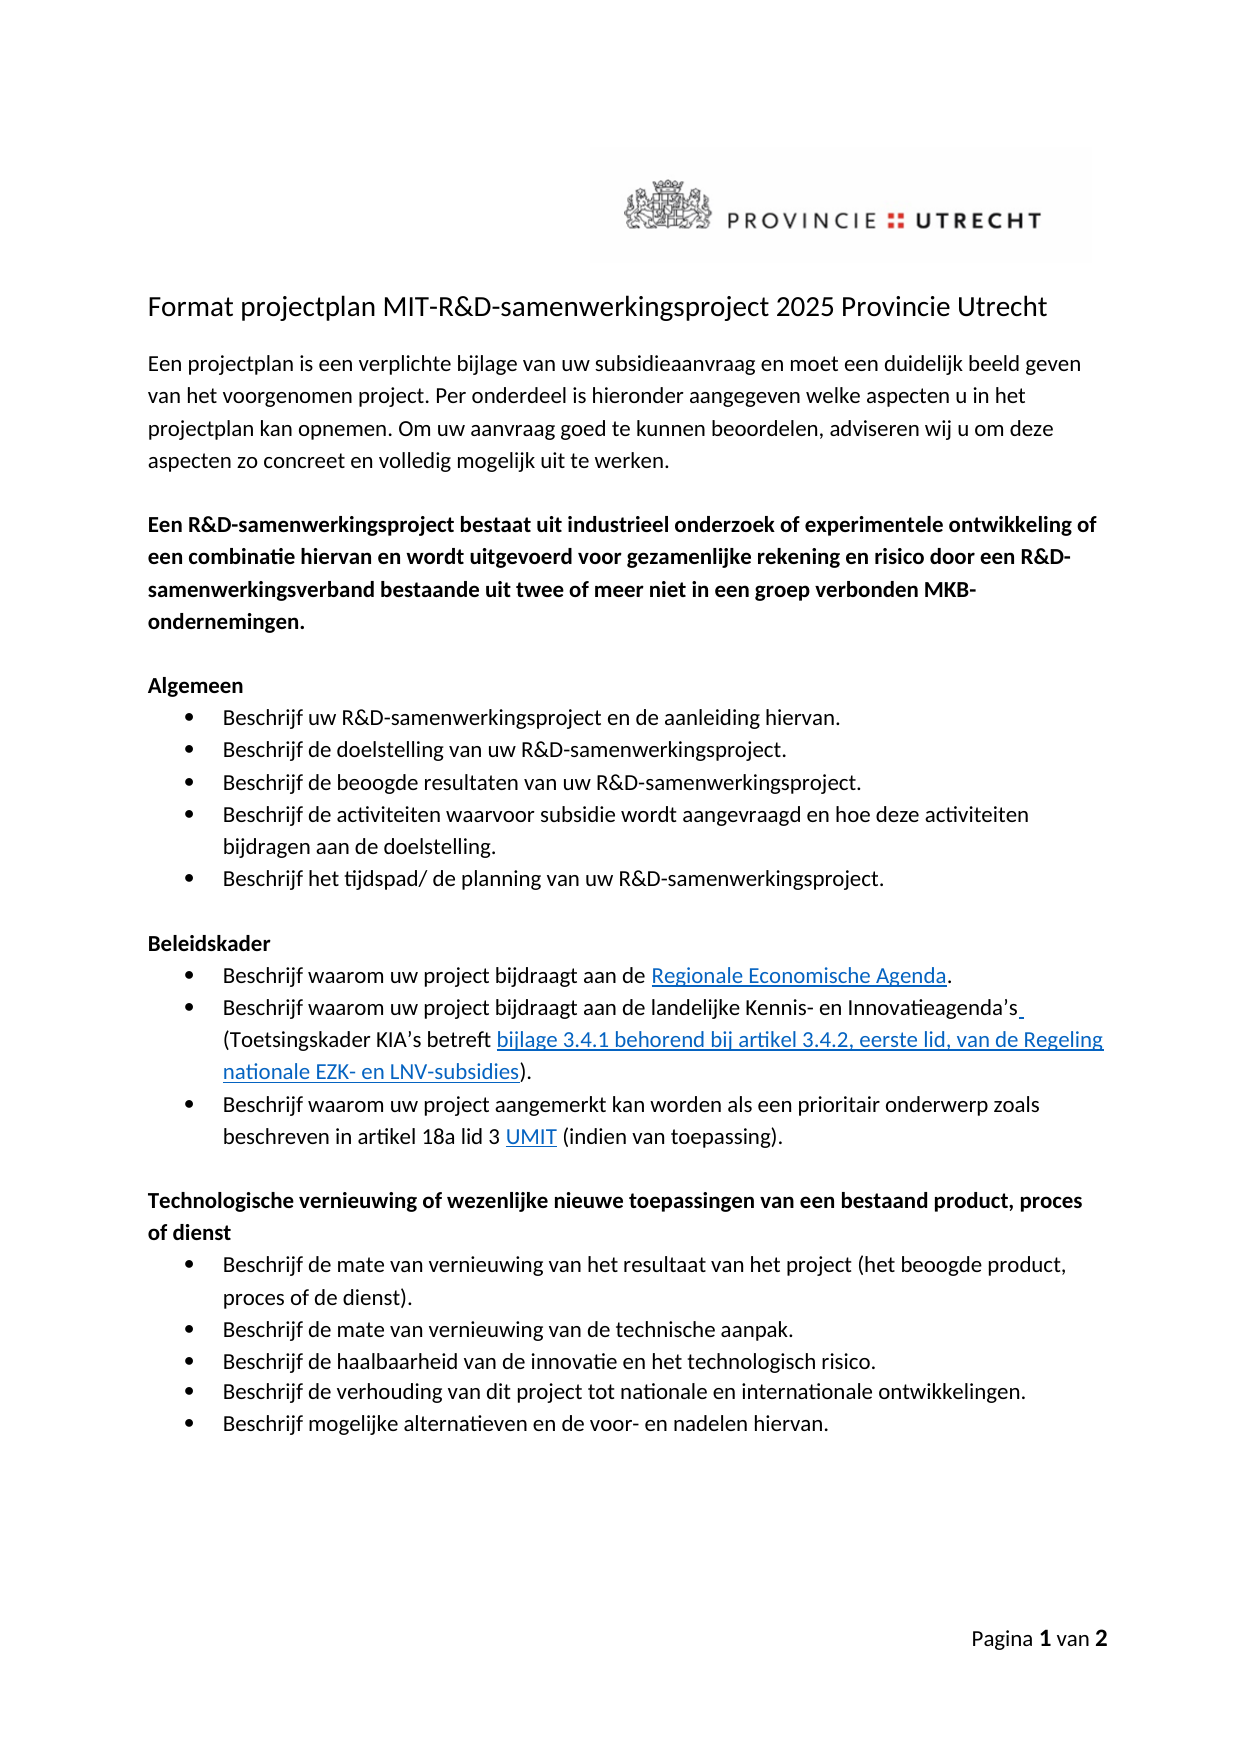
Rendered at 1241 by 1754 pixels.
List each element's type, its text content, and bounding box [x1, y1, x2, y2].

list Beschrijf de mate van vernieuwing van het resultaat van het project (het beoogde product, proces of de dienst). [185, 1251, 1107, 1311]
list Beschrijf uw R&D-samenwerkingsproject en de aanleiding hiervan. [185, 703, 1107, 731]
picture [590, 147, 1093, 263]
text Technologische vernieuwing of wezenlijke nieuwe toepassingen van een bestaand product, proces of dienst [148, 1186, 1107, 1246]
text Een projectplan is een verplichte bijlage van uw subsidieaanvraag en moet een duidelijk beeld geven van het voorgenomen project. Per onderdeel is hieronder aangegeven welke aspecten u in het projectplan kan opnemen. Om uw aanvraag goed te kunnen beoordelen, adviseren wij u om deze aspecten zo concreet en volledig mogelijk uit te werken. [148, 349, 1107, 474]
list Beschrijf waarom uw project aangemerkt kan worden als een prioritair onderwerp zoals beschreven in artikel 18a lid 3 UMIT (indien van toepassing). [185, 1090, 1107, 1150]
list Beschrijf het tijdspad/ de planning van uw R&D-samenwerkingsproject. [185, 864, 1107, 892]
list Beschrijf de verhouding van dit project tot nationale en internationale ontwikkelingen. [185, 1377, 1107, 1405]
list Beschrijf de mate van vernieuwing van de technische aanpak. [185, 1315, 1107, 1343]
text Beleidskader [148, 929, 1107, 957]
list Beschrijf waarom uw project bijdraagt aan de Regionale Economische Agenda. [185, 961, 1107, 989]
list Beschrijf de haalbaarheid van de innovatie en het technologisch risico. [185, 1347, 1107, 1375]
list Beschrijf de beoogde resultaten van uw R&D-samenwerkingsproject. [185, 768, 1107, 796]
list Beschrijf de doelstelling van uw R&D-samenwerkingsproject. [185, 736, 1107, 764]
list Beschrijf mogelijke alternatieven en de voor- en nadelen hiervan. [185, 1409, 1107, 1438]
text Algemeen [148, 671, 1107, 699]
text Format projectplan MIT-R&D-samenwerkingsproject 2025 Provincie Utrecht [148, 288, 1107, 323]
list Beschrijf de activiteiten waarvoor subsidie wordt aangevraagd en hoe deze activiteiten bijdragen aan de doelstelling. [185, 800, 1107, 860]
text Een R&D-samenwerkingsproject bestaat uit industrieel onderzoek of experimentele ontwikkeling of een combinatie hiervan en wordt uitgevoerd voor gezamenlijke rekening en risico door een R&D-samenwerkingsverband bestaande uit twee of meer niet in een groep verbonden MKB-ondernemingen. [148, 510, 1107, 635]
list Beschrijf waarom uw project bijdraagt aan de landelijke Kennis- en Innovatieagenda’s (Toetsingskader KIA’s betreft bijlage 3.4.1 behorend bij artikel 3.4.2, eerste lid, van de Regeling nationale EZK- en LNV-subsidies). [185, 993, 1107, 1086]
